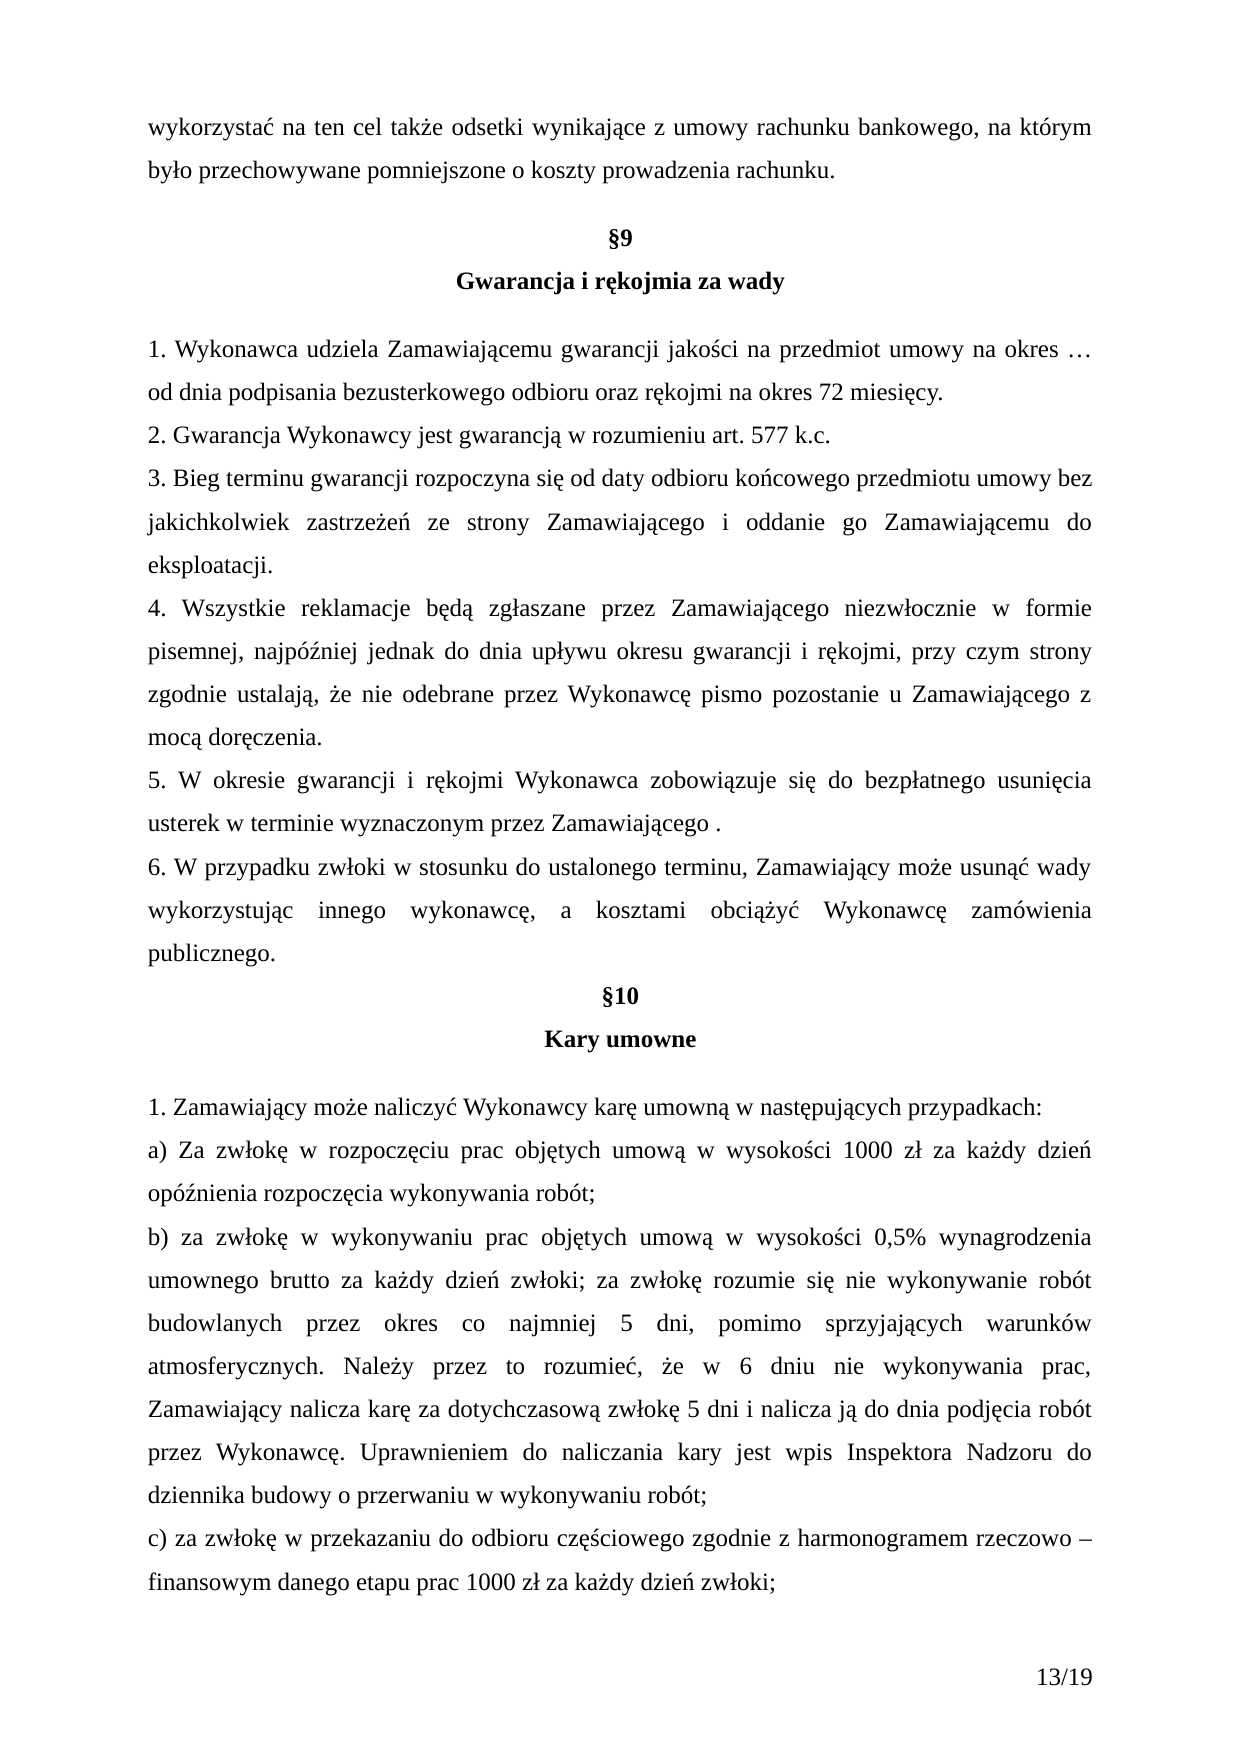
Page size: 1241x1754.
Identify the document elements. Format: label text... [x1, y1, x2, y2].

list §10 [148, 981, 1093, 1010]
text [148, 112, 1093, 183]
list c) za zwłokę w przekazaniu do odbioru częściowego zgodnie z harmonogramem rzeczowo – finansowym danego etapu prac 1000 zł za każdy dzień zwłoki; [148, 1523, 1093, 1595]
text 4. Wszystkie reklamacje będą zgłaszane przez Zamawiającego niezwłocznie w formie pisemnej, najpóźniej jednak do dnia upływu okresu gwarancji i rękojmi, przy czym strony zgodnie ustalają, że nie odebrane przez Wykonawcę pismo pozostanie u Zamawiającego z mocą doręczenia. [148, 593, 1093, 751]
list b) za zwłokę w wykonywaniu prac objętych umową w wysokości 0,5% wynagrodzenia umownego brutto za każdy dzień zwłoki; za zwłokę rozumie się nie wykonywanie robót budowlanych przez okres co najmniej 5 dni, pomimo sprzyjających warunków atmosferycznych. Należy przez to rozumieć, że w 6 dniu nie wykonywania prac, Zamawiający nalicza karę za dotychczasową zwłokę 5 dni i nalicza ją do dnia podjęcia robót przez Wykonawcę. Uprawnieniem do naliczania kary jest wpis Inspektora Nadzoru do dziennika budowy o przerwaniu w wykonywaniu robót; [148, 1222, 1093, 1509]
list a) Za zwłokę w rozpoczęciu prac objętych umową w wysokości 1000 zł za każdy dzień opóźnienia rozpoczęcia wykonywania robót; [148, 1135, 1093, 1207]
text 5. W okresie gwarancji i rękojmi Wykonawca zobowiązuje się do bezpłatnego usunięcia usterek w terminie wyznaczonym przez Zamawiającego . [148, 765, 1093, 837]
list Gwarancja i rękojmia za wady [148, 266, 1093, 295]
text 6. W przypadku zwłoki w stosunku do ustalonego terminu, Zamawiający może usunąć wady wykorzystując innego wykonawcę, a kosztami obciążyć Wykonawcę zamówienia publicznego. [148, 852, 1093, 967]
text 2. Gwarancja Wykonawcy jest gwarancją w rozumieniu art. 577 k.c. [148, 420, 1093, 449]
list 1. Zamawiający może naliczyć Wykonawcy karę umowną w następujących przypadkach: [148, 1092, 1093, 1121]
text 1. Wykonawca udziela Zamawiającemu gwarancji jakości na przedmiot umowy na okres … od dnia podpisania bezusterkowego odbioru oraz rękojmi na okres 72 miesięcy. [148, 334, 1093, 406]
text Kary umowne [148, 1024, 1093, 1053]
list §9 [148, 223, 1093, 252]
text 3. Bieg terminu gwarancji rozpoczyna się od daty odbioru końcowego przedmiotu umowy bez jakichkolwiek zastrzeżeń ze strony Zamawiającego i oddanie go Zamawiającemu do eksploatacji. [148, 463, 1093, 578]
